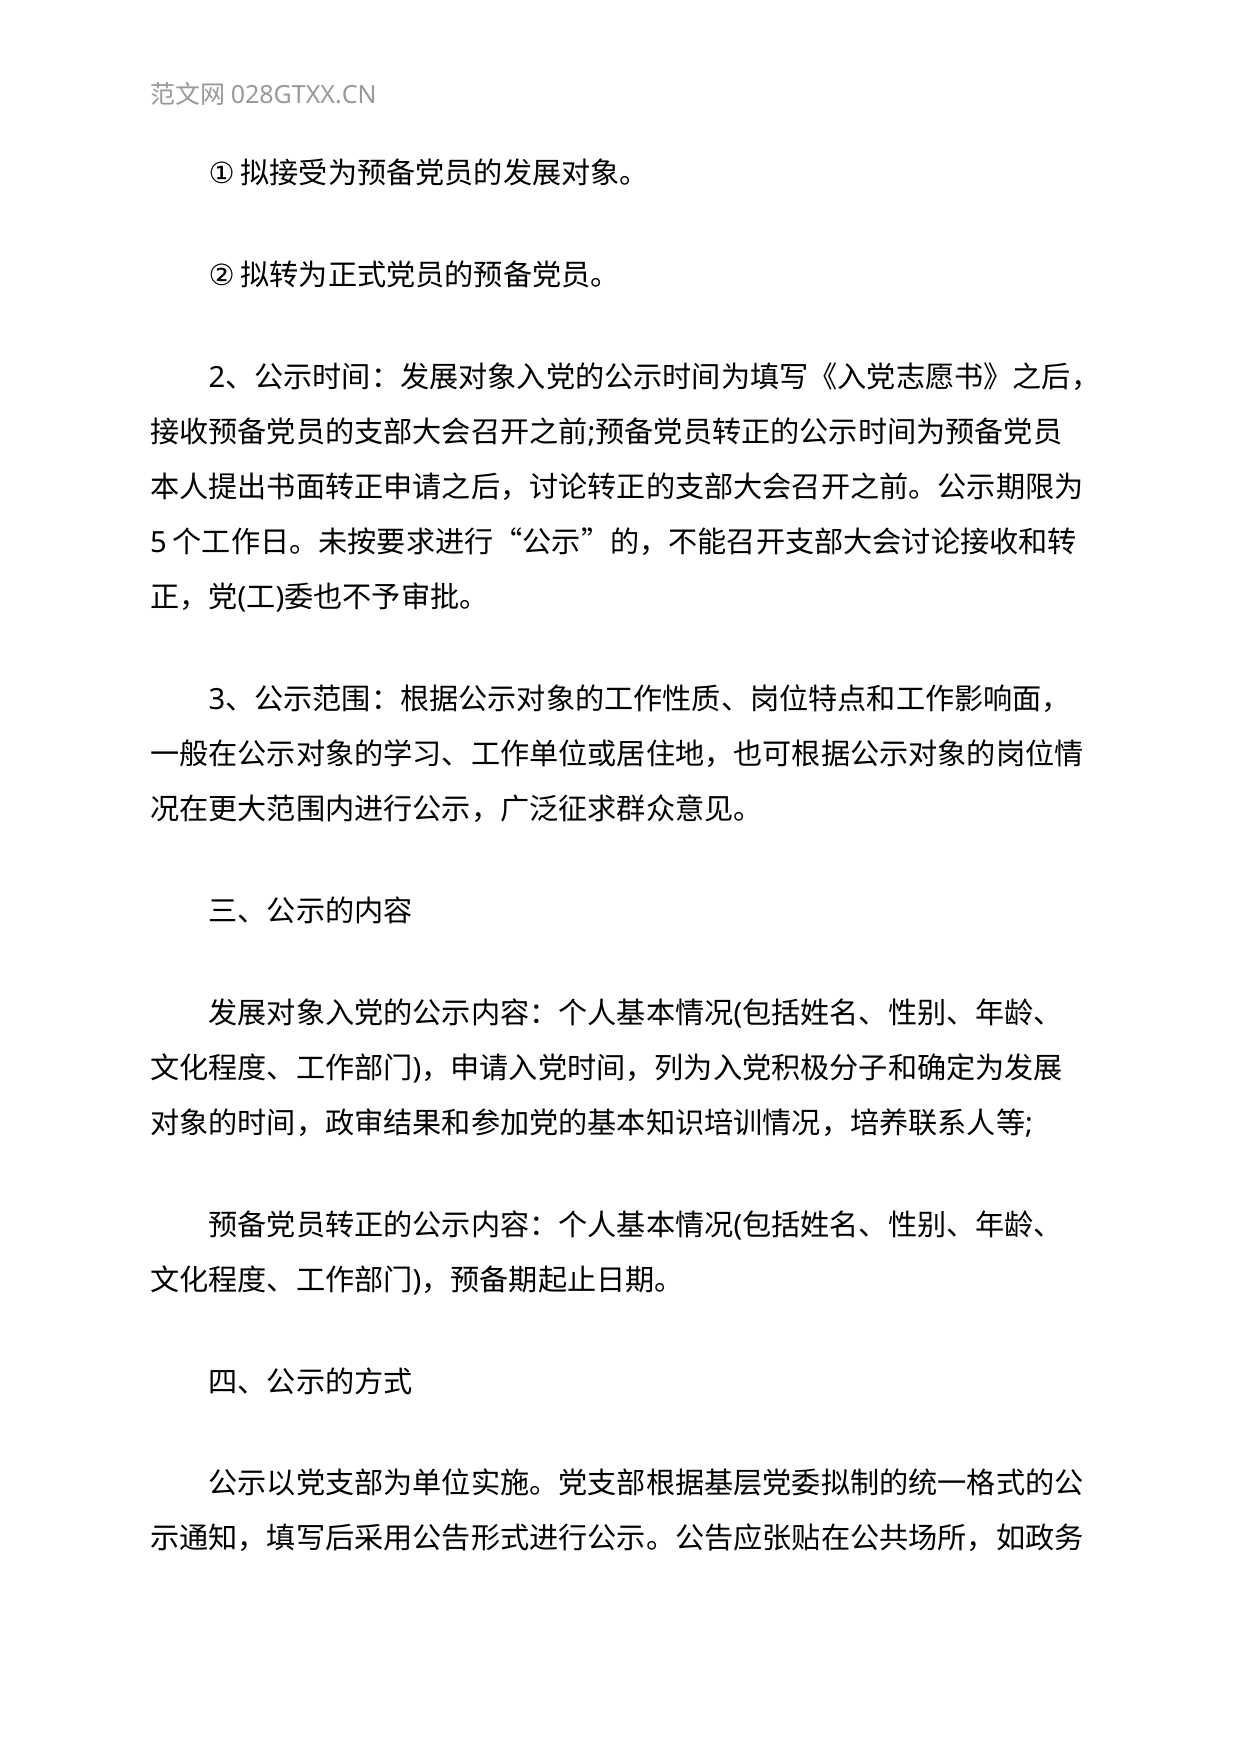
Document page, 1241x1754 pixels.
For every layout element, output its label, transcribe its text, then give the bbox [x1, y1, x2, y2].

text 发展对象入党的公示内容：个人基本情况(包括姓名、性别、年龄、文化程度、工作部门)，申请入党时间，列为入党积极分子和确定为发展对象的时间，政审结果和参加党的基本知识培训情况，培养联系人等; [150, 989, 1090, 1142]
text ①拟接受为预备党员的发展对象。 [150, 150, 1090, 192]
text 3、公示范围：根据公示对象的工作性质、岗位特点和工作影响面，一般在公示对象的学习、工作单位或居住地，也可根据公示对象的岗位情况在更大范围内进行公示，广泛征求群众意见。 [150, 676, 1090, 828]
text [150, 1460, 1090, 1557]
text 预备党员转正的公示内容：个人基本情况(包括姓名、性别、年龄、文化程度、工作部门)，预备期起止日期。 [150, 1201, 1090, 1299]
text ②拟转为正式党员的预备党员。 [150, 252, 1090, 294]
text 四、公示的方式 [150, 1358, 1090, 1401]
text 2、公示时间：发展对象入党的公示时间为填写《入党志愿书》之后，接收预备党员的支部大会召开之前;预备党员转正的公示时间为预备党员本人提出书面转正申请之后，讨论转正的支部大会召开之前。公示期限为5个工作日。未按要求进行“公示”的，不能召开支部大会讨论接收和转正，党(工)委也不予审批。 [150, 354, 1090, 616]
text 三、公示的内容 [150, 887, 1090, 930]
